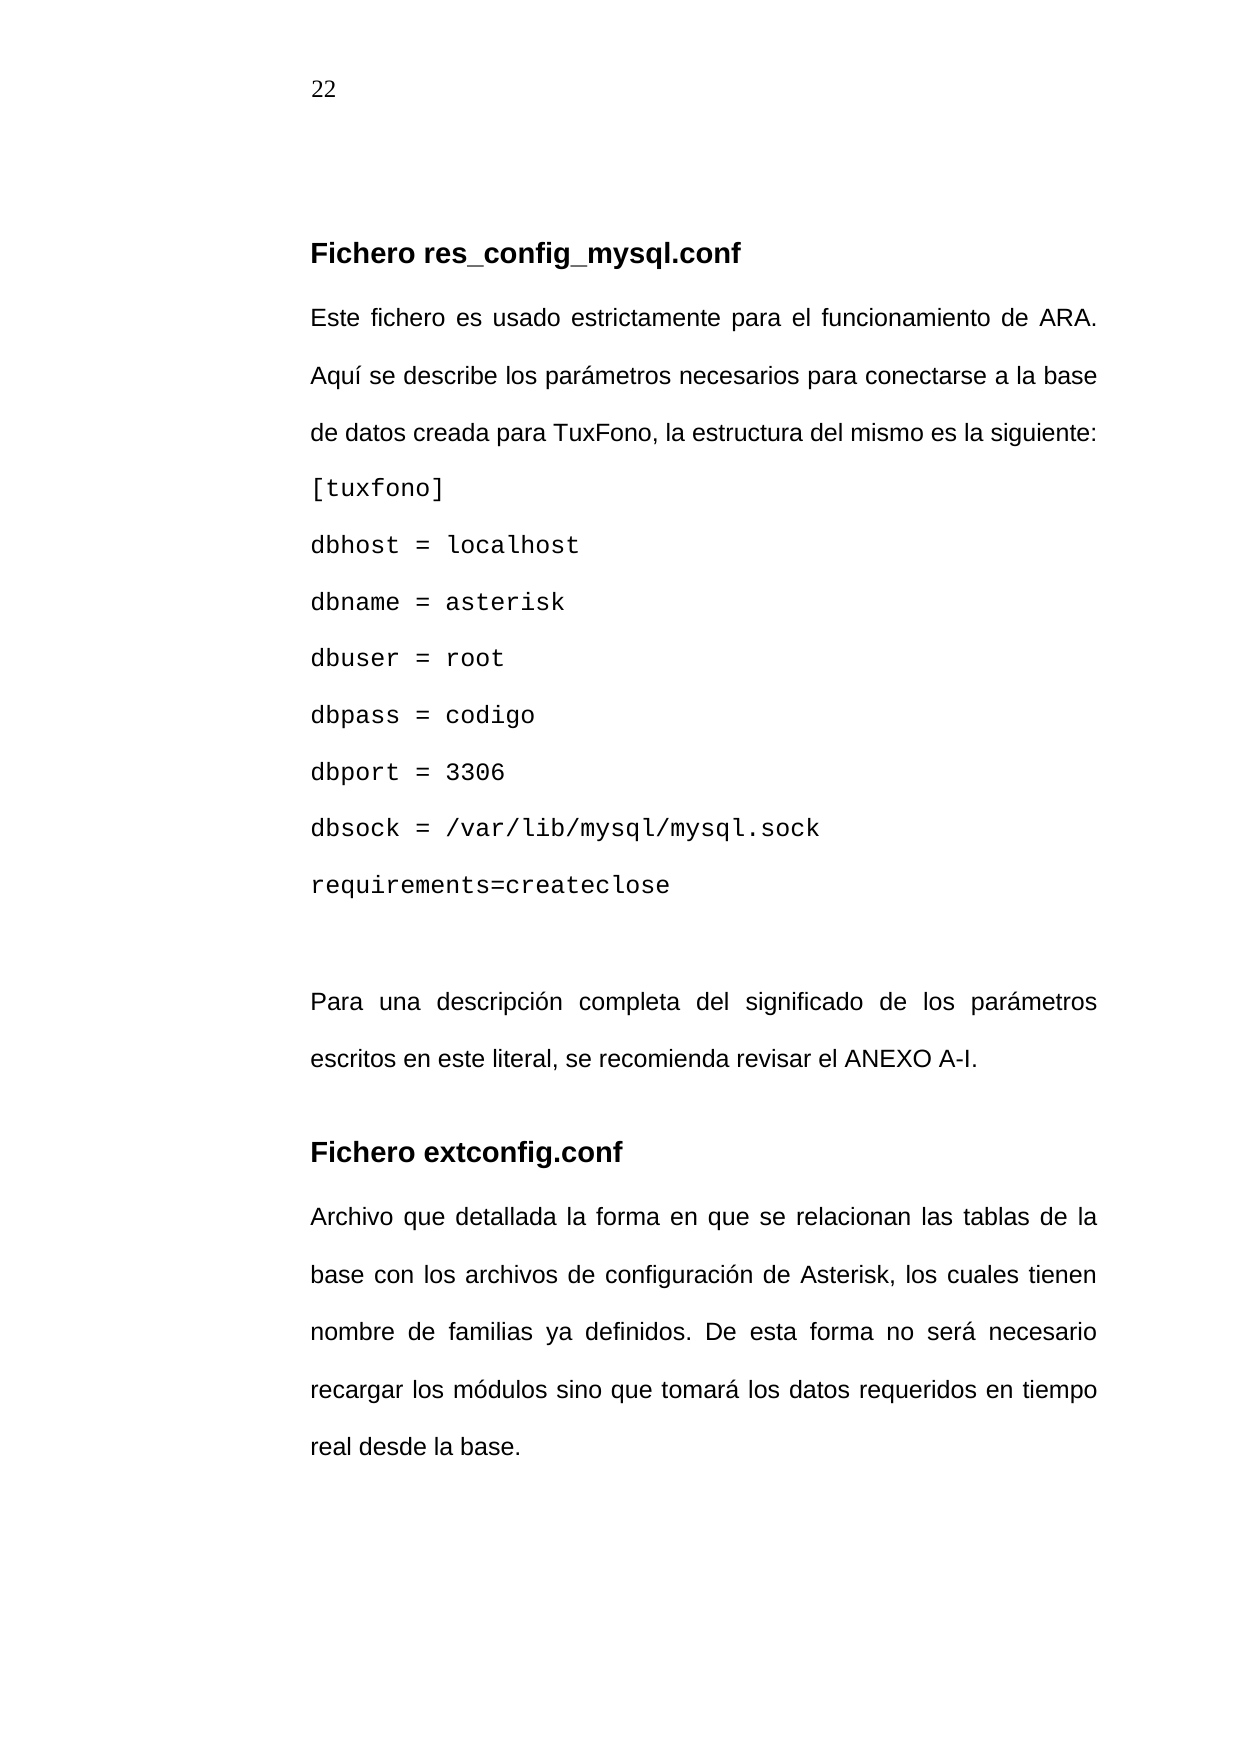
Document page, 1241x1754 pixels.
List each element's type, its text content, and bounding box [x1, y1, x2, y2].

text dbsock = /var/lib/mysql/mysql.sock [236, 816, 1098, 844]
text dbport = 3306 [236, 759, 1098, 787]
text requirements=createclose [236, 872, 1098, 901]
text dbhost = localhost [236, 532, 1098, 561]
text Archivo que detallada la forma en que se relacionan las tablas de la base con los archivos de configuración de Asterisk, los cuales tienen nombre de familias ya definidos. De esta forma no será necesario recargar los módulos sino que tomará los datos requeridos en tiempo real desde la base. [310, 1202, 1098, 1461]
text Este fichero es usado estrictamente para el funcionamiento de ARA. Aquí se describe los parámetros necesarios para conectarse a la base de datos creada para TuxFono, la estructura del mismo es la siguiente: [310, 303, 1098, 447]
text Para una descripción completa del significado de los parámetros escritos en este literal, se recomienda revisar el ANEXO A-I. [310, 987, 1098, 1073]
text Fichero res_config_mysql.conf [310, 236, 1098, 270]
text dbname = asterisk [236, 589, 1098, 617]
text [tuxfono] [236, 476, 1098, 504]
text dbuser = root [236, 646, 1098, 674]
text dbpass = codigo [236, 702, 1098, 731]
text Fichero extconfig.conf [310, 1135, 1098, 1169]
